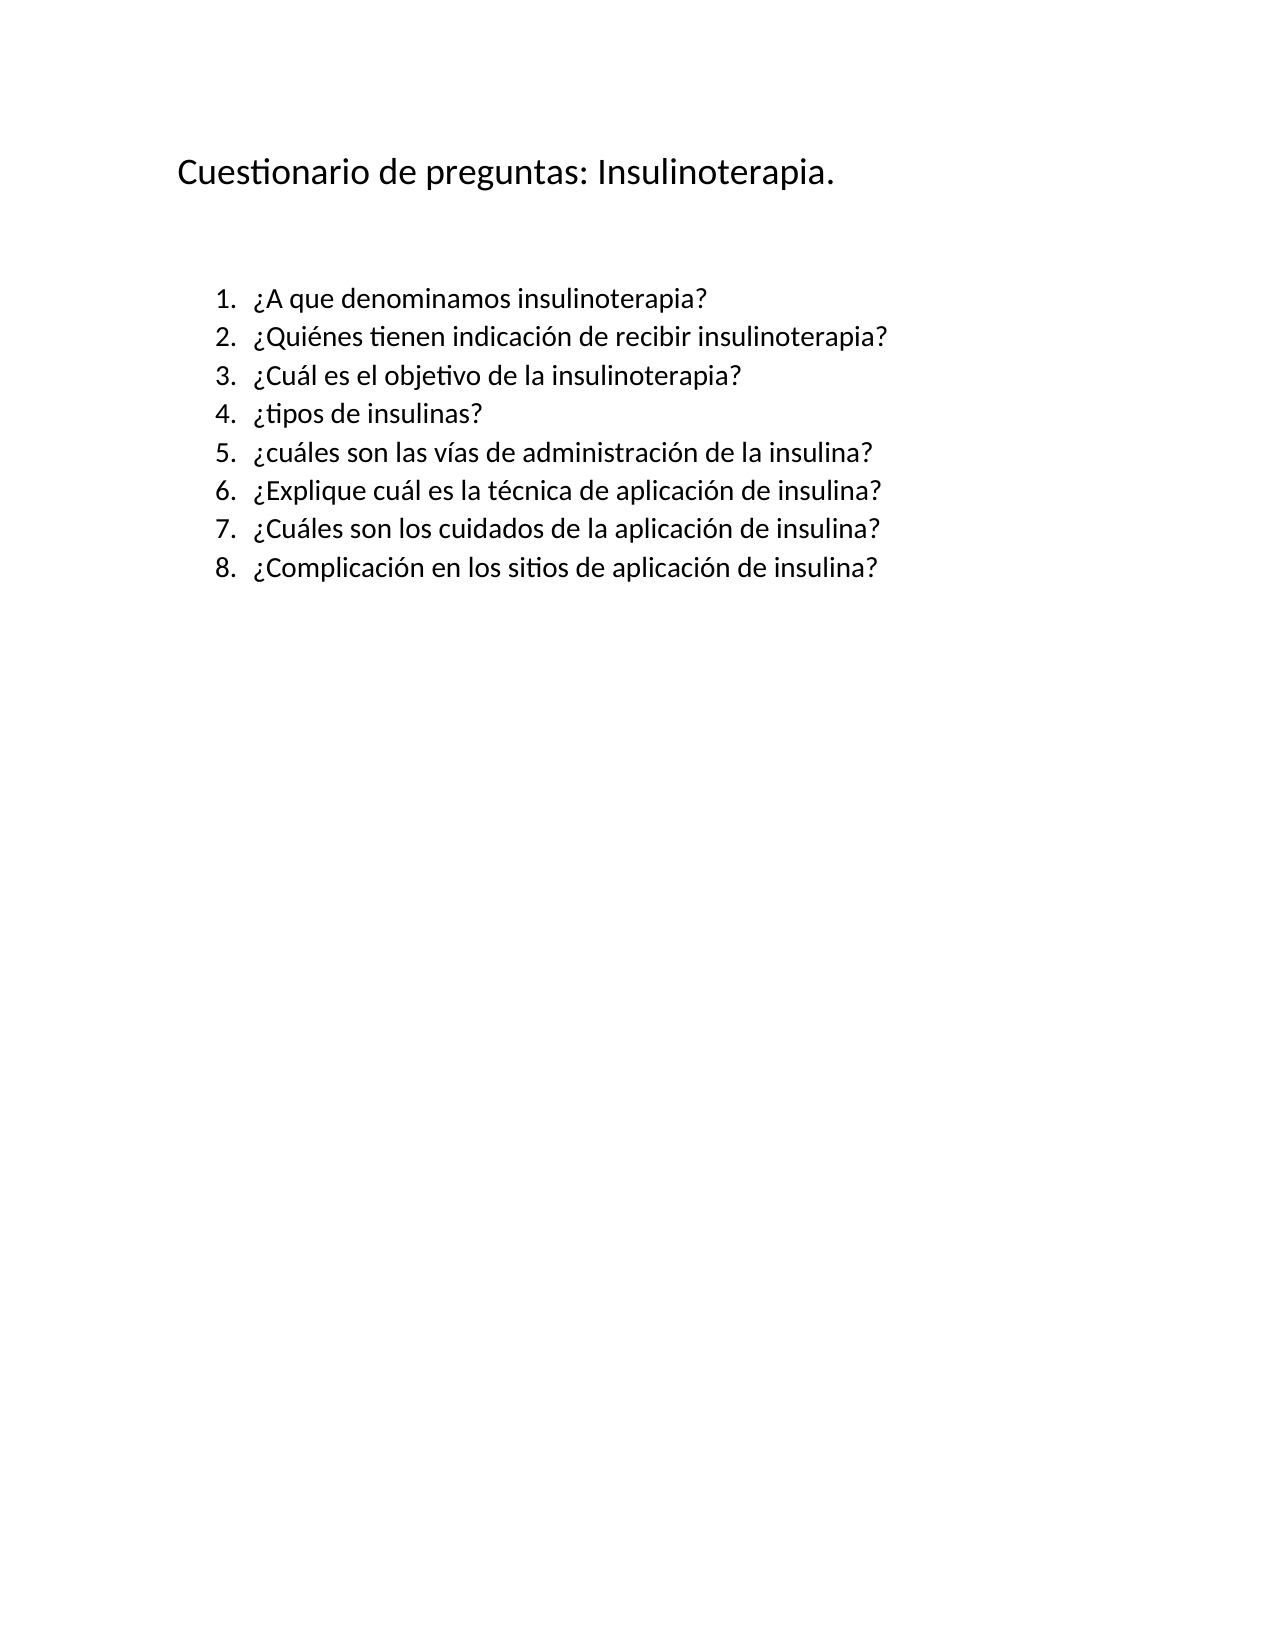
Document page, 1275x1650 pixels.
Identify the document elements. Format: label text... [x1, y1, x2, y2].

list ¿tipos de insulinas? [215, 395, 1098, 431]
list ¿Cuáles son los cuidados de la aplicación de insulina? [215, 511, 1098, 546]
list ¿A que denominamos insulinoterapia? [215, 280, 1098, 316]
list ¿Quiénes tienen indicación de recibir insulinoterapia? [215, 318, 1098, 354]
list ¿Explique cuál es la técnica de aplicación de insulina? [215, 472, 1098, 508]
list ¿Cuál es el objetivo de la insulinoterapia? [215, 357, 1098, 392]
list ¿Complicación en los sitios de aplicación de insulina? [215, 549, 1098, 584]
list ¿cuáles son las vías de administración de la insulina? [215, 434, 1098, 469]
text Cuestionario de preguntas: Insulinoterapia. [177, 148, 1098, 193]
